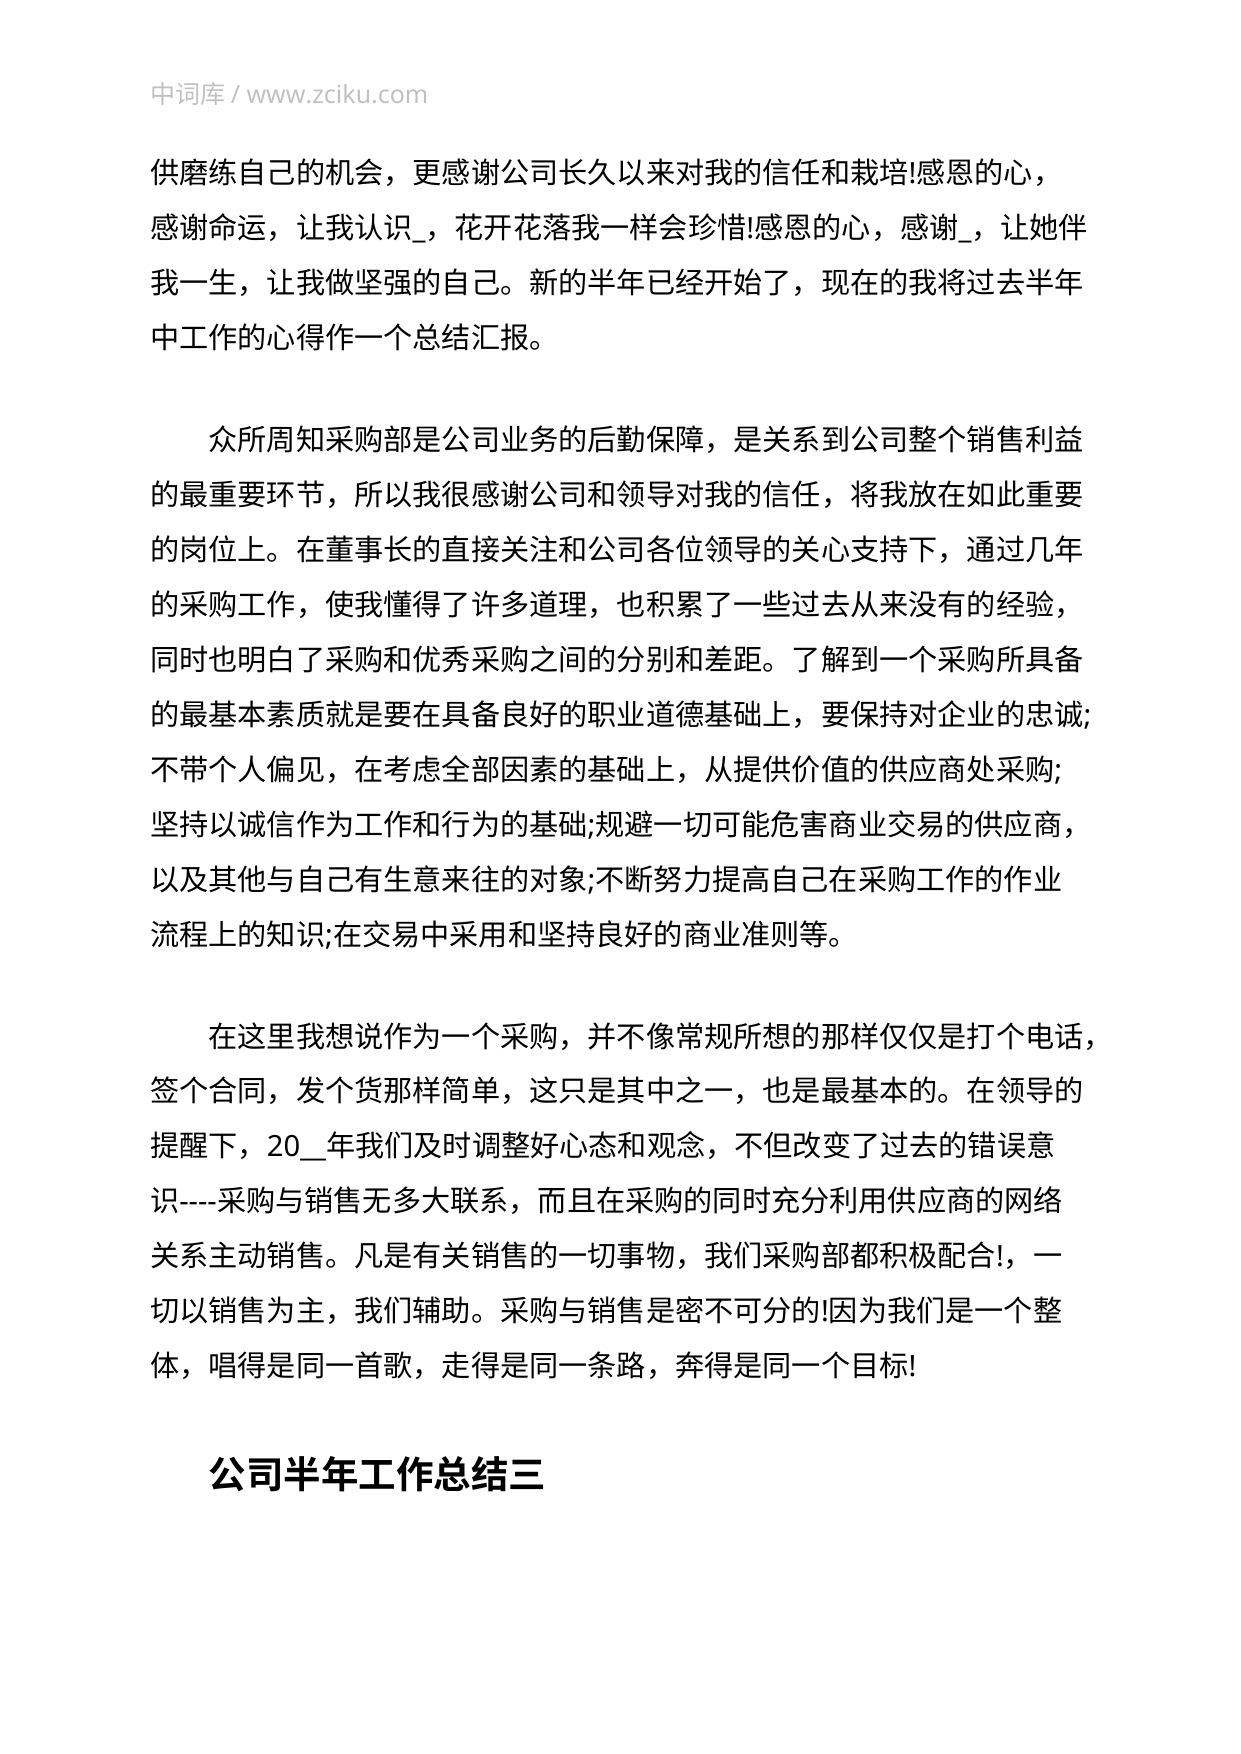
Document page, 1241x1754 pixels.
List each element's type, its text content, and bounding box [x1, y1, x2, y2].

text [150, 150, 1090, 357]
text 公司半年工作总结三 [150, 1445, 1090, 1499]
text 众所周知采购部是公司业务的后勤保障，是关系到公司整个销售利益的最重要环节，所以我很感谢公司和领导对我的信任，将我放在如此重要的岗位上。在董事长的直接关注和公司各位领导的关心支持下，通过几年的采购工作，使我懂得了许多道理，也积累了一些过去从来没有的经验，同时也明白了采购和优秀采购之间的分别和差距。了解到一个采购所具备的最基本素质就是要在具备良好的职业道德基础上，要保持对企业的忠诚;不带个人偏见，在考虑全部因素的基础上，从提供价值的供应商处采购;坚持以诚信作为工作和行为的基础;规避一切可能危害商业交易的供应商，以及其他与自己有生意来往的对象;不断努力提高自己在采购工作的作业流程上的知识;在交易中采用和坚持良好的商业准则等。 [150, 417, 1090, 953]
text 在这里我想说作为一个采购，并不像常规所想的那样仅仅是打个电话，签个合同，发个货那样简单，这只是其中之一，也是最基本的。在领导的提醒下，20__年我们及时调整好心态和观念，不但改变了过去的错误意识----采购与销售无多大联系，而且在采购的同时充分利用供应商的网络关系主动销售。凡是有关销售的一切事物，我们采购部都积极配合!，一切以销售为主，我们辅助。采购与销售是密不可分的!因为我们是一个整体，唱得是同一首歌，走得是同一条路，奔得是同一个目标! [150, 1013, 1090, 1385]
